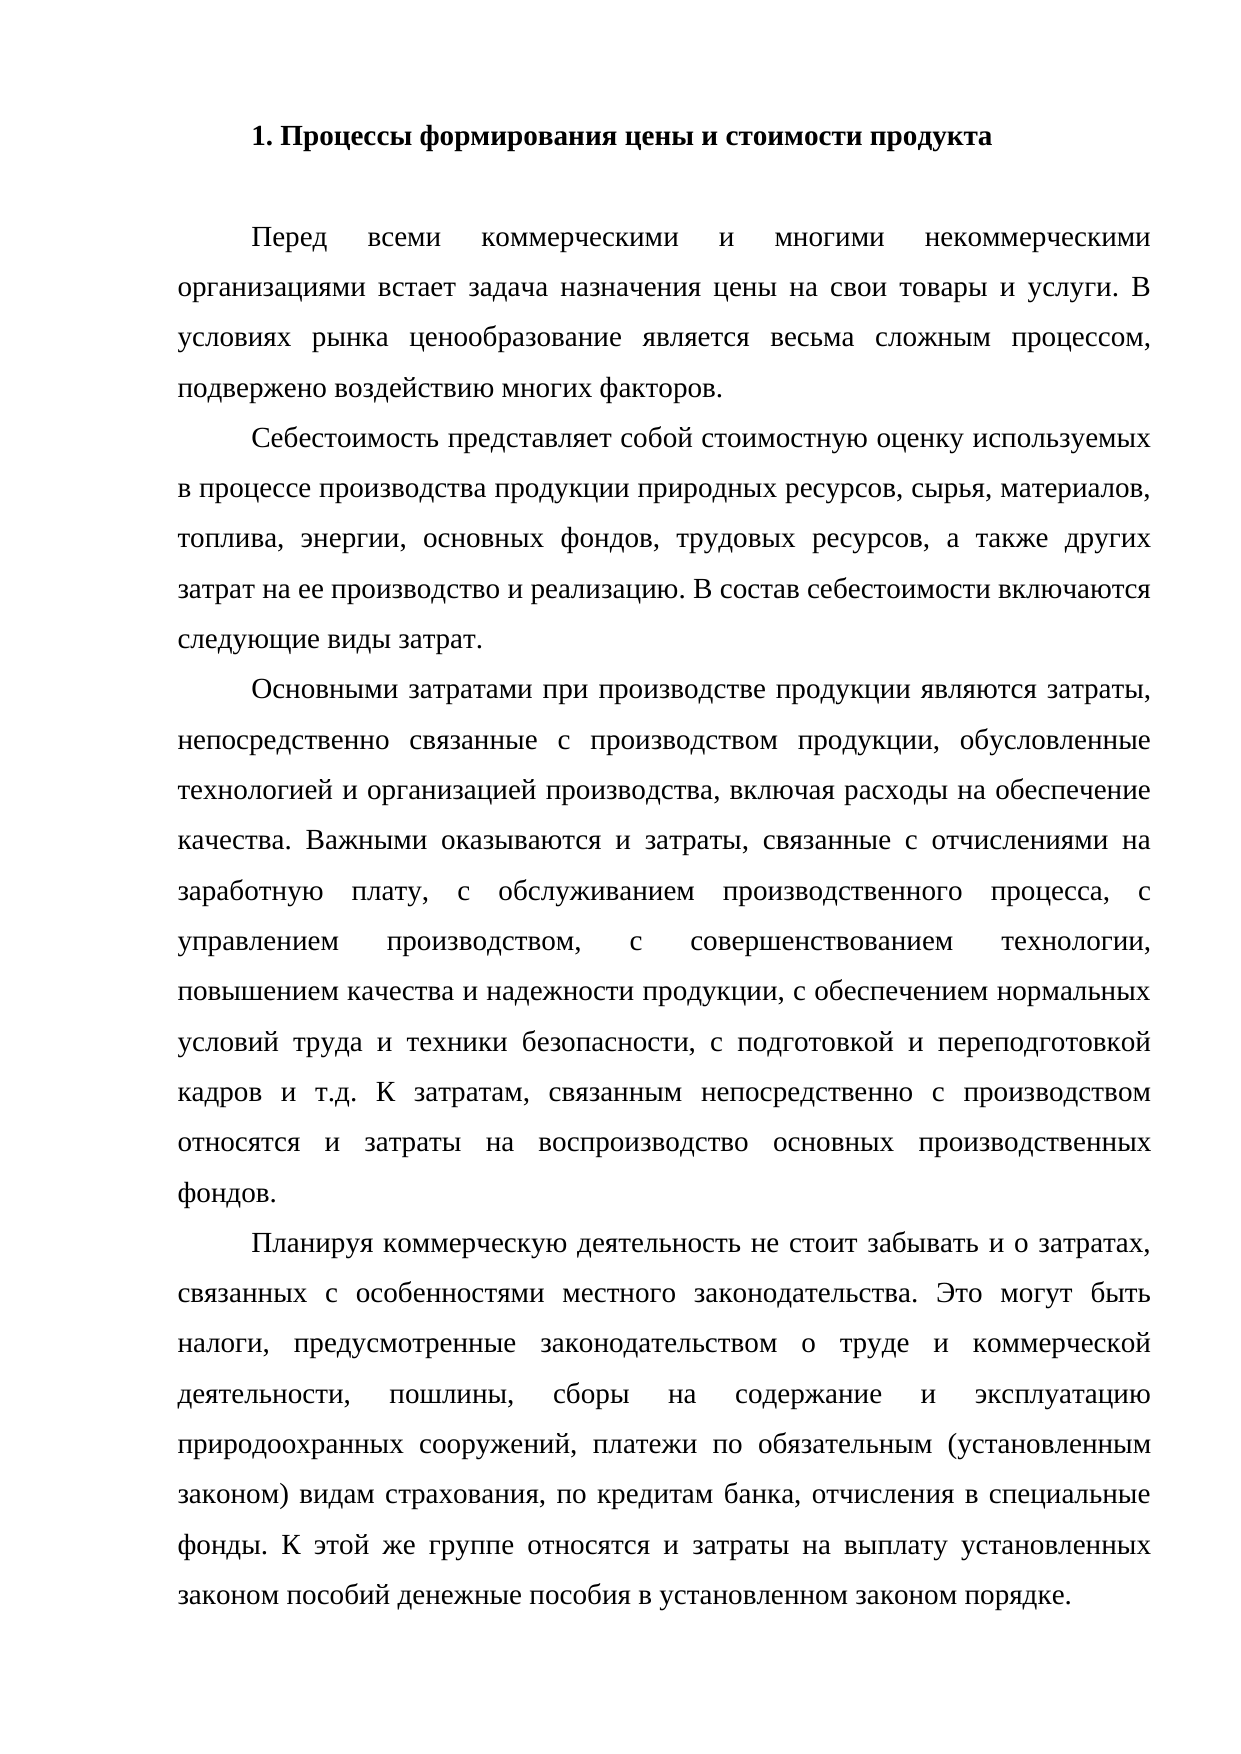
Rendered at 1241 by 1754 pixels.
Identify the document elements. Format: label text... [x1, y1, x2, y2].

text Себестоимость представляет собой стоимостную оценку используемых в процессе производства продукции природных ресурсов, сырья, материалов, топлива, энергии, основных фондов, трудовых ресурсов, а также других затрат на ее производство и реализацию. В состав себестоимости включаются следующие виды затрат. [177, 420, 1152, 655]
text Основными затратами при производстве продукции являются затраты, непосредственно связанные с производством продукции, обусловленные технологией и организацией производства, включая расходы на обеспечение качества. Важными оказываются и затраты, связанные с отчислениями на заработную плату, с обслуживанием производственного процесса, с управлением производством, с совершенствованием технологии, повышением качества и надежности продукции, с обеспечением нормальных условий труда и техники безопасности, с подготовкой и переподготовкой кадров и т.д. К затратам, связанным непосредственно с производством относятся и затраты на воспроизводство основных производственных фондов. [177, 672, 1152, 1208]
text Планируя коммерческую деятельность не стоит забывать и о затратах, связанных с особенностями местного законодательства. Это могут быть налоги, предусмотренные законодательством о труде и коммерческой деятельности, пошлины, сборы на содержание и эксплуатацию природоохранных сооружений, платежи по обязательным (установленным законом) видам страхования, по кредитам банка, отчисления в специальные фонды. К этой же группе относятся и затраты на выплату установленных законом пособий денежные пособия в установленном законом порядке. [177, 1225, 1152, 1611]
text Перед всеми коммерческими и многими некоммерческими организациями встает задача назначения цены на свои товары и услуги. В условиях рынка ценообразование является весьма сложным процессом, подвержено воздействию многих факторов. [177, 219, 1152, 403]
text 1. Процессы формирования цены и стоимости продукта [177, 118, 1152, 152]
